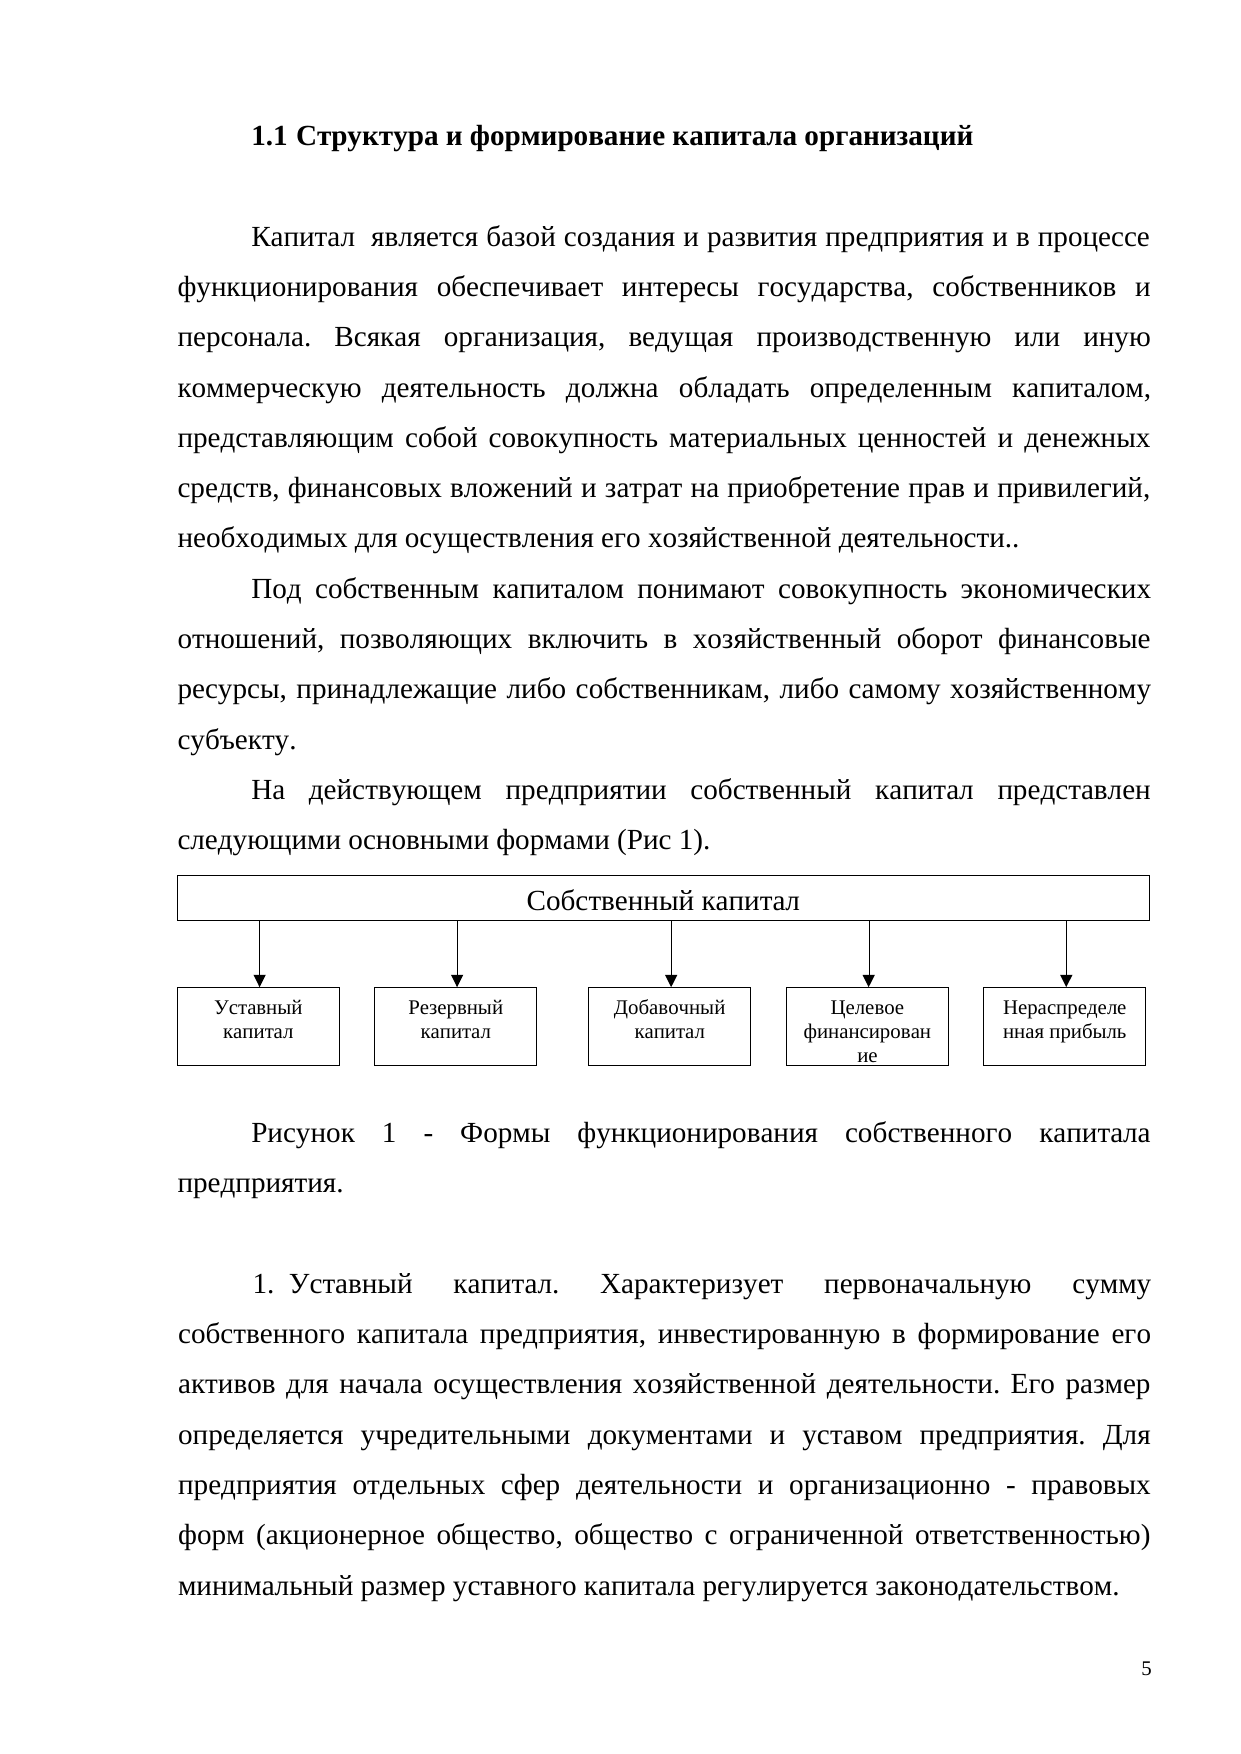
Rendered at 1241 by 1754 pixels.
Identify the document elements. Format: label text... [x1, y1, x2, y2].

text Под собственным капиталом понимают совокупность экономических отношений, позволяющих включить в хозяйственный оборот финансовые ресурсы, принадлежащие либо собственникам, либо самому хозяйственному субъекту. [177, 571, 1152, 755]
list Структура и формирование капитала организаций [251, 118, 1152, 152]
text Капитал является базой создания и развития предприятия и в процессе функционирования обеспечивает интересы государства, собственников и персонала. Всякая организация, ведущая производственную или иную коммерческую деятельность должна обладать определенным капиталом, представляющим собой совокупность материальных ценностей и денежных средств, финансовых вложений и затрат на приобретение прав и привилегий, необходимых для осуществления его хозяйственной деятельности.. [177, 219, 1152, 554]
text На действующем предприятии собственный капитал представлен следующими основными формами (Рис 1). [177, 772, 1152, 856]
list Уставный капитал. Характеризует первоначальную сумму собственного капитала предприятия, инвестированную в формирование его активов для начала осуществления хозяйственной деятельности. Его размер определяется учредительными документами и уставом предприятия. Для предприятия отдельных сфер деятельности и организационно - правовых форм (акционерное общество, общество с ограниченной ответственностью) минимальный размер уставного капитала регулируется законодательством. [178, 1266, 1152, 1601]
text Рисунок 1 - Формы функционирования собственного капитала предприятия. [177, 1115, 1152, 1199]
